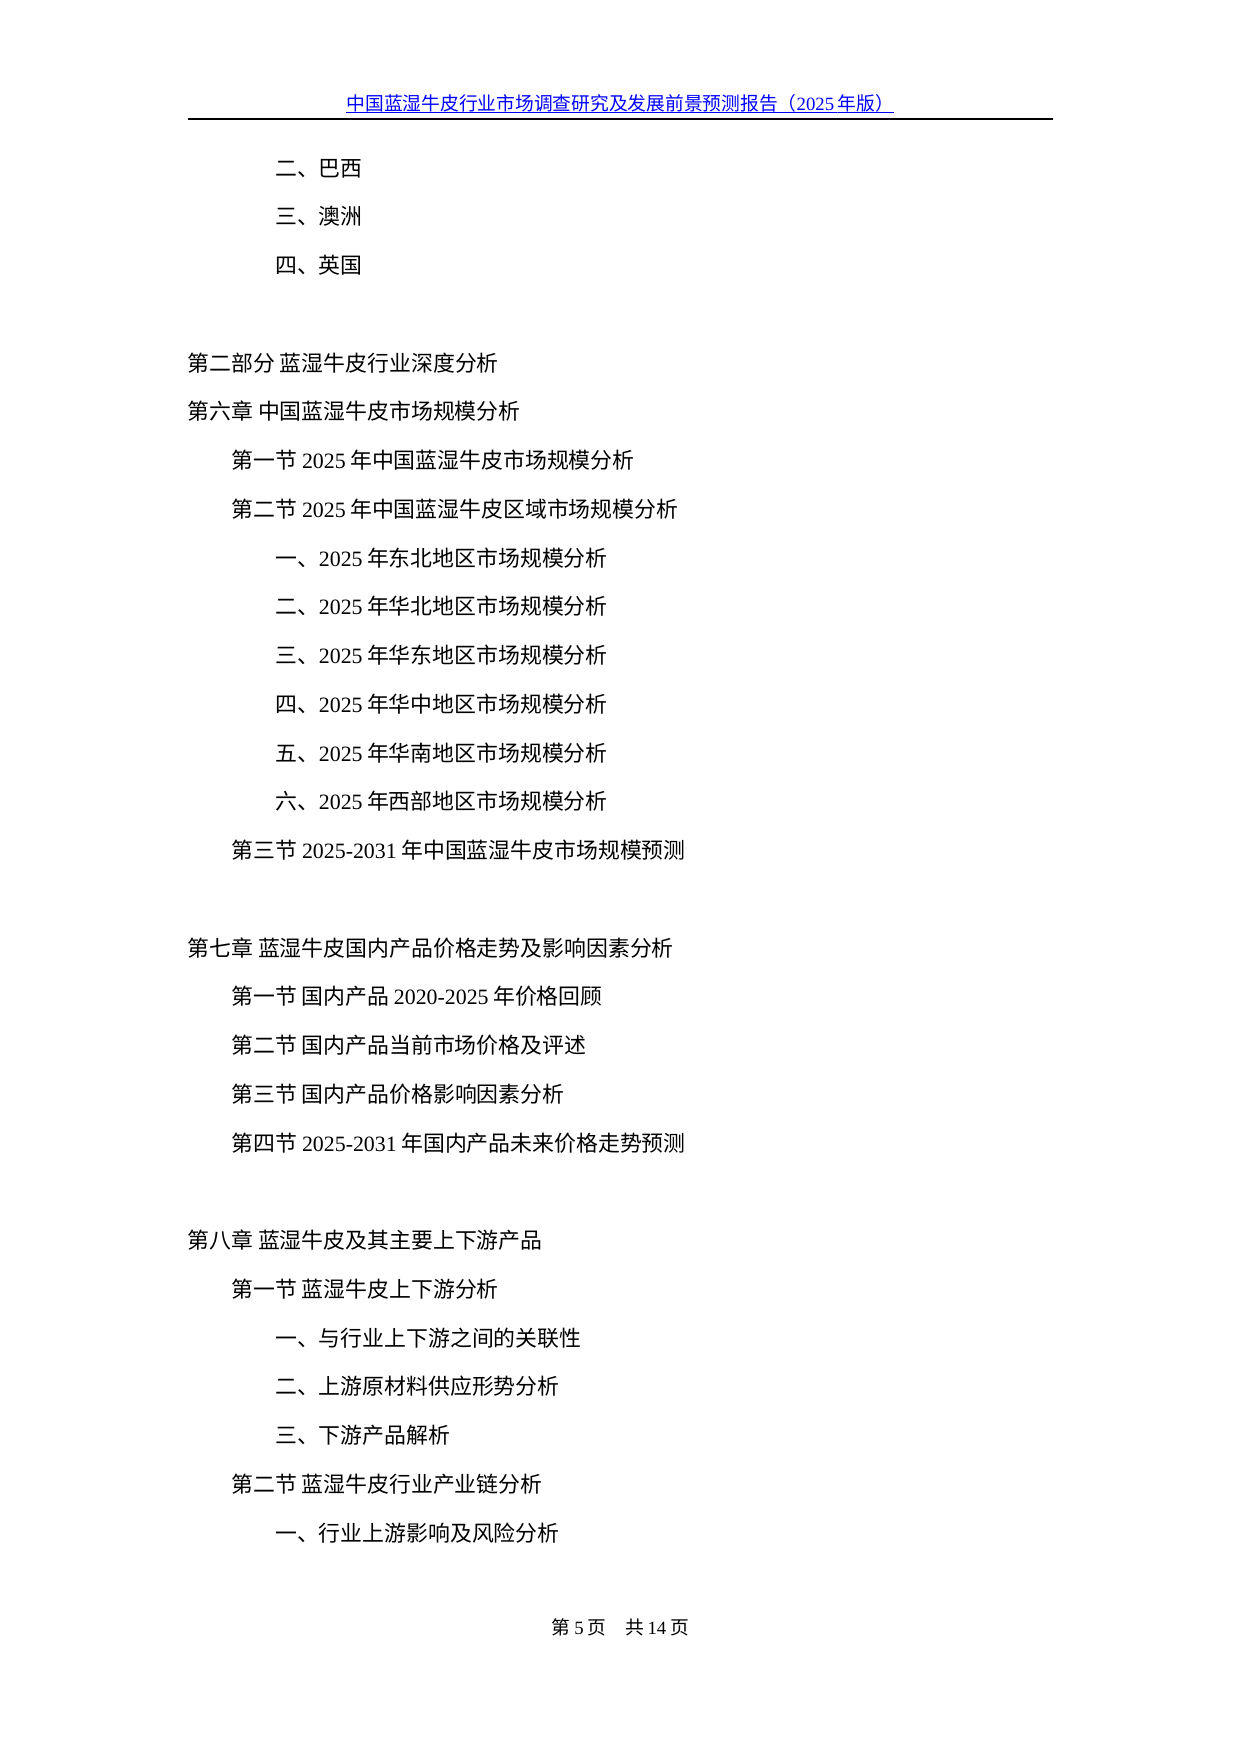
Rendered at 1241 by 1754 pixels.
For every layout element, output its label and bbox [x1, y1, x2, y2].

text [187, 150, 1053, 1548]
